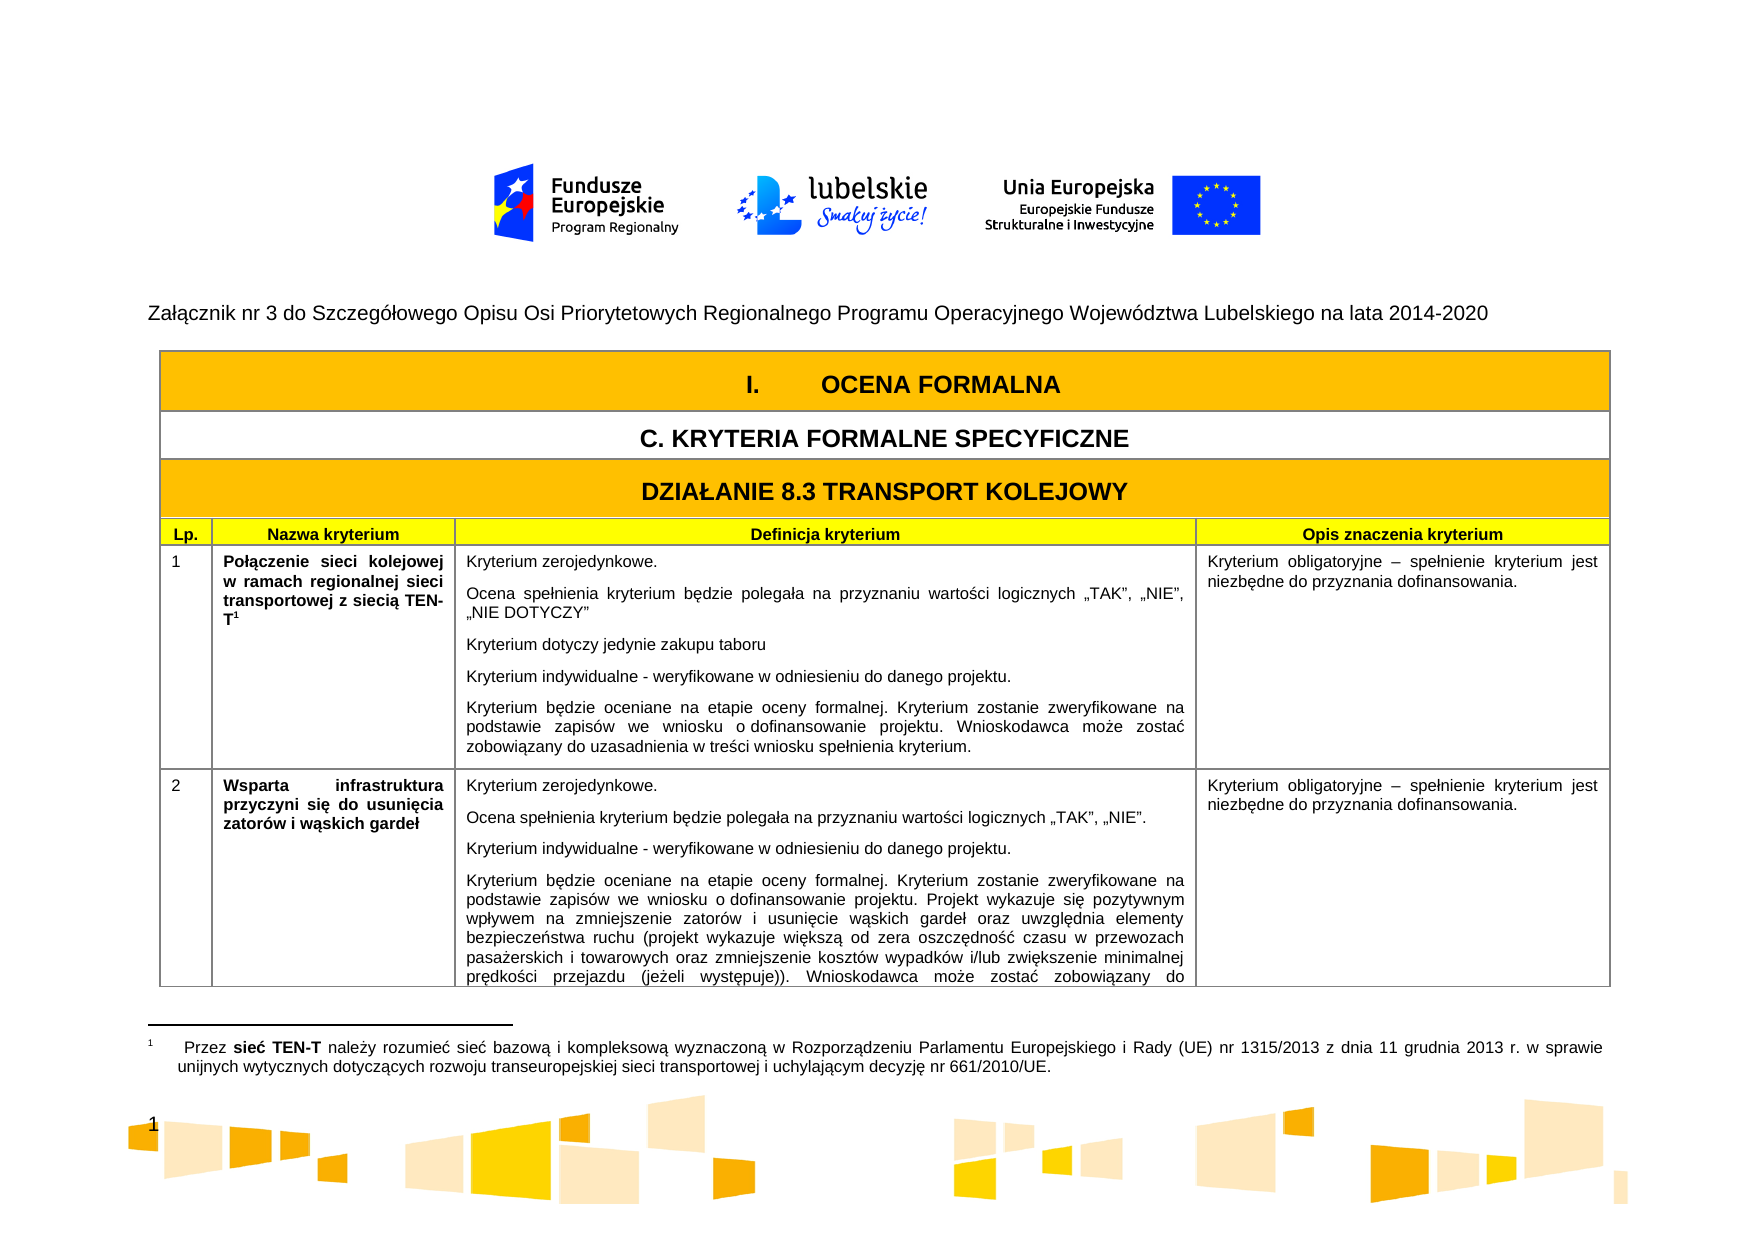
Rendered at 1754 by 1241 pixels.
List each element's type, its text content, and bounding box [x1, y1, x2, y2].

table_cell Wsparta infrastruktura przyczyni się do usunięcia zatorów i wąskich gardeł [213, 770, 454, 986]
table_header OCENA FORMALNA [161, 352, 1609, 410]
table_cell 2 [161, 770, 211, 986]
table_cell 1 [161, 546, 211, 768]
table_cell Kryterium zerojedynkowe. Ocena spełnienia kryterium będzie polegała na przyznaniu wartości logicznych „TAK”, „NIE”, „NIE DOTYCZY” Kryterium dotyczy jedynie zakupu taboru Kryterium indywidualne - weryfikowane w odniesieniu do danego projektu. Kryterium będzie oceniane na etapie oceny formalnej. Kryterium zostanie zweryfikowane na podstawie zapisów we wniosku o dofinansowanie projektu. Wnioskodawca może zostać zobowiązany do uzasadnienia w treści wniosku spełnienia kryterium. [456, 546, 1195, 768]
table_cell Kryterium obligatoryjne – spełnienie kryterium jest niezbędne do przyznania dofinansowania. [1197, 770, 1609, 986]
table_cell Opis znaczenia kryterium [1197, 519, 1609, 544]
table_cell Definicja kryterium [456, 519, 1195, 544]
table_cell Połączenie sieci kolejowej w ramach regionalnej sieci transportowej z siecią TEN-T [213, 546, 454, 768]
picture [356, 110, 1398, 295]
table_cell Nazwa kryterium [213, 519, 454, 544]
table_cell Kryterium obligatoryjne – spełnienie kryterium jest niezbędne do przyznania dofinansowania. [1197, 546, 1609, 768]
table_cell C. KRYTERIA FORMALNE SPECYFICZNE [161, 412, 1609, 458]
picture [128, 1080, 1629, 1204]
table_cell Lp. [161, 519, 211, 544]
table_cell Działanie 8.3 Transport kolejowy [161, 460, 1609, 517]
